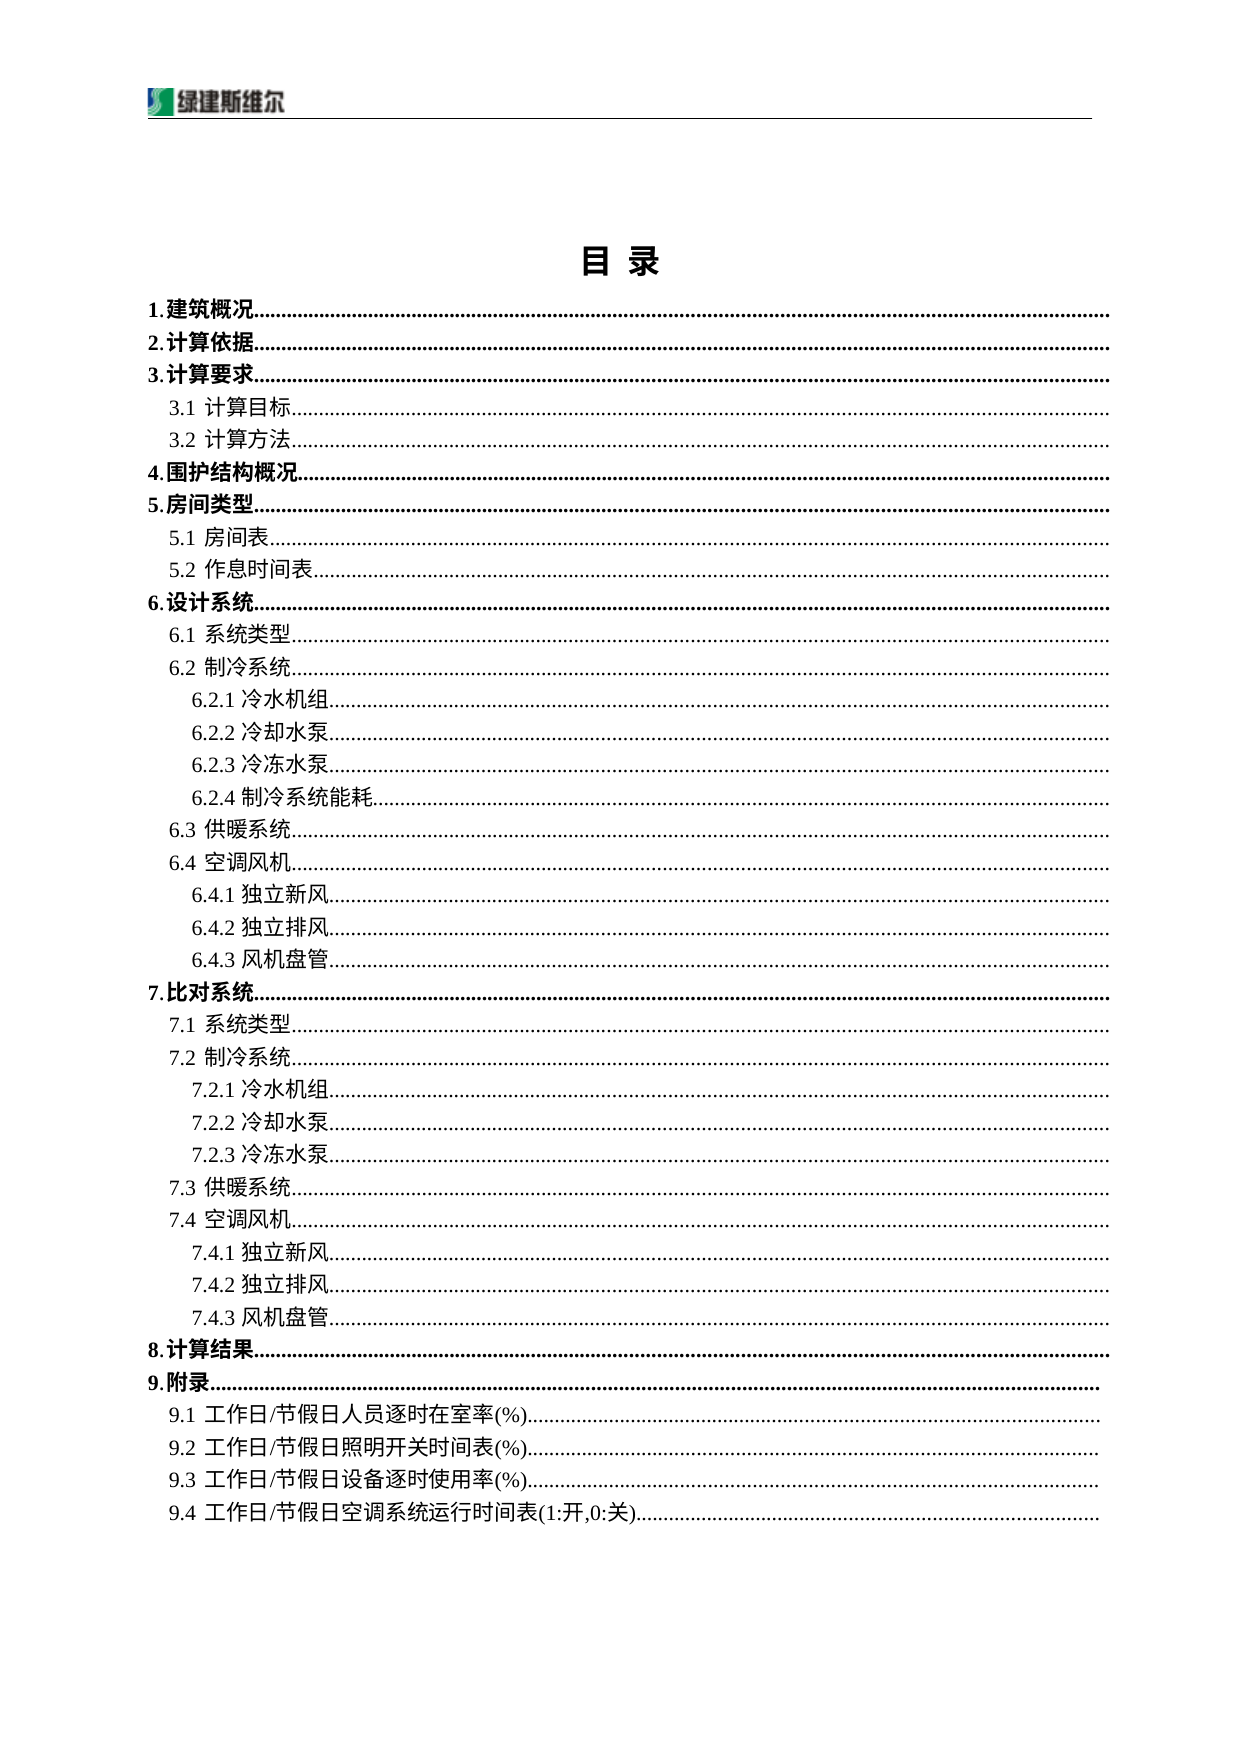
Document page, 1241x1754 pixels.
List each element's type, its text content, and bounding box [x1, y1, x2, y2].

picture [147, 88, 288, 116]
text 9.4 工作日/节假日空调系统运行时间表(1:开,0:关) 14 [168, 1494, 1092, 1527]
text 7.2 制冷系统 7 [168, 1039, 1092, 1072]
text 7.4.1 独立新风 8 [169, 1234, 1092, 1267]
text 6 设计系统 5 [148, 584, 1092, 617]
text 6.4.3 风机盘管 7 [169, 942, 1092, 974]
text 6.3 供暖系统 6 [168, 812, 1092, 844]
text 7.1 系统类型 7 [168, 1007, 1092, 1039]
text 5.2 作息时间表 5 [168, 552, 1092, 584]
text 6.1 系统类型 5 [168, 617, 1092, 649]
text 6.2 制冷系统 6 [168, 649, 1092, 682]
text 9.3 工作日/节假日设备逐时使用率(%) 13 [168, 1462, 1092, 1494]
text 3 计算要求 3 [148, 357, 1092, 389]
text 目 录 [148, 162, 1092, 292]
text 9.1 工作日/节假日人员逐时在室率(%) 11 [168, 1397, 1092, 1429]
text 6.2.1 冷水机组 6 [169, 682, 1092, 714]
text 3.1 计算目标 3 [168, 389, 1092, 422]
text 6.2.2 冷却水泵 6 [169, 714, 1092, 747]
text 9.2 工作日/节假日照明开关时间表(%) 12 [168, 1429, 1092, 1462]
text 7.2.1 冷水机组 7 [169, 1072, 1092, 1104]
text 3.2 计算方法 3 [168, 422, 1092, 454]
text 4 围护结构概况 4 [148, 454, 1092, 487]
text 6.2.3 冷冻水泵 6 [169, 747, 1092, 779]
text 7.3 供暖系统 8 [168, 1169, 1092, 1202]
text 5 房间类型 4 [148, 487, 1092, 519]
text 6.4.2 独立排风 6 [169, 909, 1092, 942]
text 7 比对系统 7 [148, 974, 1092, 1007]
text 8 计算结果 8 [148, 1332, 1092, 1364]
text 9 附录 11 [148, 1364, 1092, 1397]
text 5.1 房间表 4 [168, 519, 1092, 552]
text 6.2.4 制冷系统能耗 6 [169, 779, 1092, 812]
text 7.2.2 冷却水泵 7 [169, 1104, 1092, 1137]
text 1 建筑概况 3 [148, 292, 1092, 324]
text 6.4 空调风机 6 [168, 844, 1092, 877]
text 7.2.3 冷冻水泵 7 [169, 1137, 1092, 1169]
text 7.4.2 独立排风 8 [169, 1267, 1092, 1299]
text 7.4 空调风机 8 [168, 1202, 1092, 1234]
text 2 计算依据 3 [148, 324, 1092, 357]
text 7.4.3 风机盘管 8 [169, 1299, 1092, 1332]
text 6.4.1 独立新风 6 [169, 877, 1092, 909]
